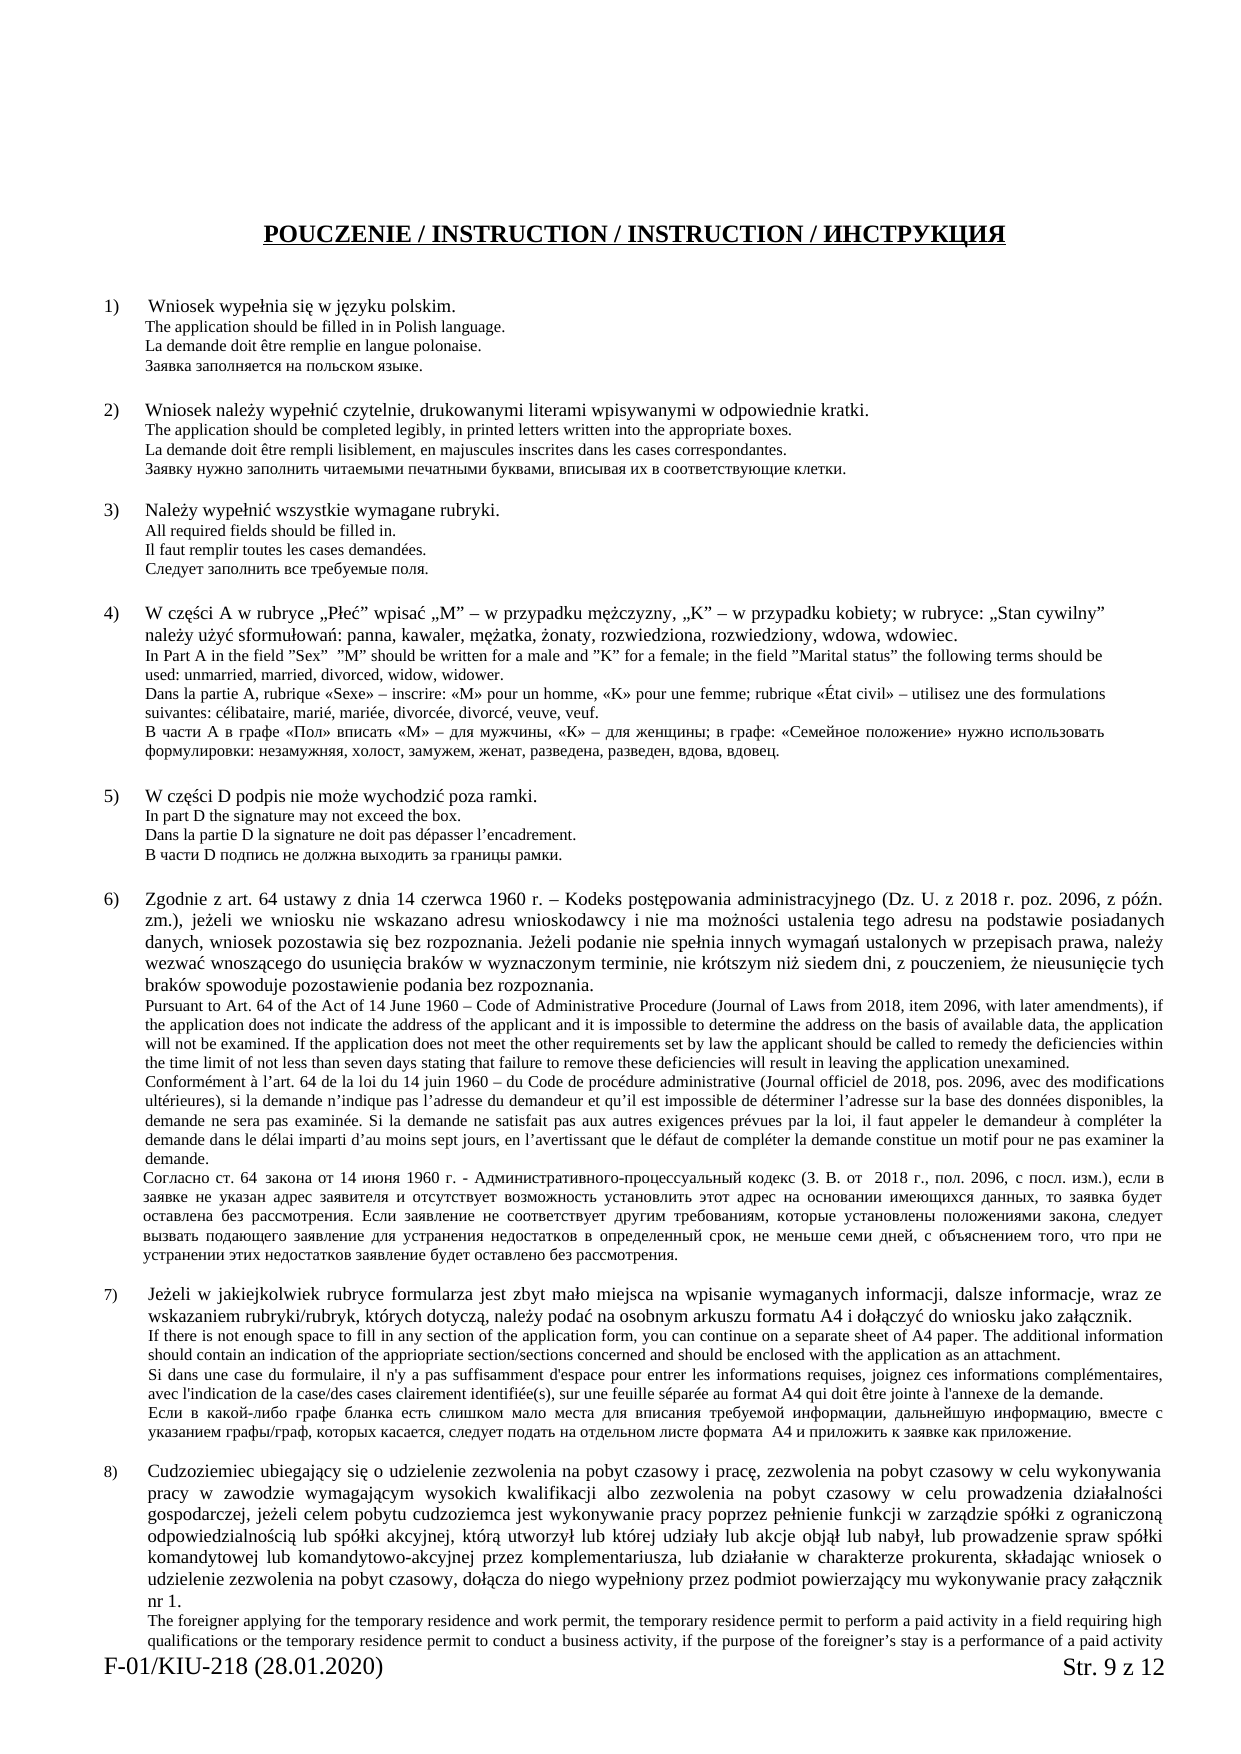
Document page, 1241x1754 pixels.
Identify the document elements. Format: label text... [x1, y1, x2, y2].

text 6) Zgodnie z art. 64 ustawy z dnia 14 czerwca 1960 r. – Kodeks postępowania administracyjnego (Dz. U. z 2018 r. poz. 2096, z późn. zm.), jeżeli we wniosku nie wskazano adresu wnioskodawcy i nie ma możności ustalenia tego adresu na podstawie posiadanych danych, wniosek pozostawia się bez rozpoznania. Jeżeli podanie nie spełnia innych wymagań ustalonych w przepisach prawa, należy wezwać wnoszącego do usunięcia braków w wyznaczonym terminie, nie krótszym niż siedem dni, z pouczeniem, że nieusunięcie tych braków spowoduje pozostawienie podania bez rozpoznania. [103, 888, 1165, 995]
text 4) W części A w rubryce „Płeć” wpisać „M” – w przypadku mężczyzny, „K” – w przypadku kobiety; w rubryce: „Stan cywilny” należy użyć sformułowań: panna, kawaler, mężatka, żonaty, rozwiedziona, rozwiedziony, wdowa, wdowiec. [103, 602, 1106, 645]
text Заявкy нужно заполнить читаемыми печатными буквами, вписывая их в соответствующие клетки. [145, 458, 1165, 478]
text In Part A in the field ”Sex” ”M” should be written for a male and ”K” for a female; in the field ”Marital status” the following terms should be used: unmarried, married, divorced, widow, widower. [145, 645, 1106, 684]
text The application should be completed legibly, in printed letters written into the appropriate boxes. [103, 420, 1106, 439]
text POUCZENIE / INSTRUCTION / INSTRUCTION / ИНСТРУКЦИЯ [103, 219, 1165, 247]
text 5) W części D podpis nie może wychodzić poza ramki. [103, 784, 1106, 806]
text All required fields should be filled in. [145, 521, 1106, 540]
text Заявка заполняется на польском языке. [103, 355, 1106, 374]
text Согласно ст. 64 закона от 14 июня 1960 г. - Административного-процессуальный кодекс (З. В. от 2018 г., пoл. 2096, c посл. изм.), если в заявке не указан адрес заявителя и отсутствует возможность установлить этот адрес на основании имеющихся данных, то заявка будет оставлена без рассмотрения. Если заявление не соответствует другим требованиям, которые установлены положениями закона, следует вызвать подающего заявление для устранения недостатков в определенный срок, не меньше семи дней, с объяснением того, что при не устранении этих недостатков заявление будет оставлено без рассмотрения. [143, 1168, 1164, 1264]
text 8) Cudzoziemiec ubiegający się o udzielenie zezwolenia na pobyt czasowy i pracę, zezwolenia na pobyt czasowy w celu wykonywania pracy w zawodzie wymagającym wysokich kwalifikacji albo zezwolenia na pobyt czasowy w celu prowadzenia działalności gospodarczej, jeżeli celem pobytu cudzoziemca jest wykonywanie pracy poprzez pełnienie funkcji w zarządzie spółki z ograniczoną odpowiedzialnością lub spółki akcyjnej, którą utworzył lub której udziały lub akcje objął lub nabył, lub prowadzenie spraw spółki komandytowej lub komandytowo-akcyjnej przez komplementariusza, lub działanie w charakterze prokurenta, składając wniosek o udzielenie zezwolenia na pobyt czasowy, dołącza do niego wypełniony przez podmiot powierzający mu wykonywanie pracy załącznik nr 1. [103, 1460, 1164, 1611]
text Следует заполнить все требуемые поля. [141, 559, 1165, 578]
text La demande doit être remplie en langue polonaise. [103, 336, 1165, 355]
text Если в какой-либо графе бланка есть слишком мало места для вписания требуемой информации, дальнейшую информацию, вместе с указанием графы/граф, которых касается, следует подать на отдельном листе формата А4 и приложить к заявке как приложение. [148, 1403, 1164, 1441]
text 2) Wniosek należy wypełnić czytelnie, drukowanymi literami wpisywanymi w odpowiednie kratki. [103, 398, 1106, 420]
text В части D подпись не должна выходить за границы рамки. [145, 844, 1106, 863]
text 3) Należy wypełnić wszystkie wymagane rubryki. [103, 499, 1106, 521]
text Dans , rubrique «Sexe» – inscrire: «M» pour un homme, «K» pour une femme; rubrique «État civil» – utilisez une des formulations suivantes: célibataire, marié, mariée, divorcée, divorcé, veuve, veuf. [145, 684, 1106, 722]
text Pursuant to Art. 64 of the Act of 14 June 1960 – Code of Administrative Procedure (Journal of Laws from 2018, item 2096, with later amendments), if the application does not indicate the address of the applicant and it is impossible to determine the address on the basis of available data, the application will not be examined. If the application does not meet the other requirements set by law the applicant should be called to remedy the deficiencies within the time limit of not less than seven days stating that failure to remove these deficiencies will result in leaving the application unexamined. [145, 995, 1165, 1072]
text In part D the signature may not exceed the box. [145, 806, 1106, 825]
text 7) Jeżeli w jakiejkolwiek rubryce formularza jest zbyt mało miejsca na wpisanie wymaganych informacji, dalsze informacje, wraz ze wskazaniem rubryki/rubryk, których dotyczą, należy podać na osobnym arkuszu formatu A4 i dołączyć do wniosku jako załącznik. [103, 1283, 1164, 1326]
text The application should be filled in in Polish language. [145, 317, 1165, 336]
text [103, 1611, 1164, 1649]
text If there is not enough space to fill in any section of the application form, you can continue on a separate sheet of A4 paper. The additional information should contain an indication of the appriopriate section/sections concerned and should be enclosed with the application as an attachment. [148, 1326, 1164, 1364]
text В части А в графе «Пол» вписать «М» – для мужчины, «К» – для женщины; в графе: «Семейное положение» нужно использовать формулировки: незамужняя, хoлocт, замужeм, женат, разведена, разведен, вдова, вдовец. [145, 722, 1106, 760]
text La demande doit être rempli lisiblement, en majuscules inscrites dans les cases correspondantes. [103, 439, 1106, 458]
text Conformément à l’art. 64 de la loi du 14 juin 1960 – du Code de procédure administrative (Journal officiel de 2018, pos. 2096, avec des modifications ultérieures), si la demande n’indique pas l’adresse du demandeur et qu’il est impossible de déterminer l’adresse sur la base des données disponibles, la demande ne sera pas examinée. Si la demande ne satisfait pas aux autres exigences prévues par la loi, il faut appeler le demandeur à compléter la demande dans le délai imparti d’au moins sept jours, en l’avertissant que le défaut de compléter la demande constitue un motif pour ne pas examiner la demande. [145, 1072, 1165, 1168]
text Si dans une case du formulaire, il n'y a pas suffisamment d'espace pour entrer les informations requises, joignez ces informations complémentaires, avec l'indication de la case/des cases clairement identifiée(s), sur une feuille séparée au format A4 qui doit être jointe à l'annexe de la demande. [148, 1364, 1164, 1403]
text Dans la partie D la signature ne doit pas dépasser l’encadrement. [145, 825, 1106, 844]
text Il faut remplir toutes les cases demandées. [145, 540, 1106, 559]
text 1) Wniosek wypełnia się w języku polskim. [103, 295, 1165, 317]
